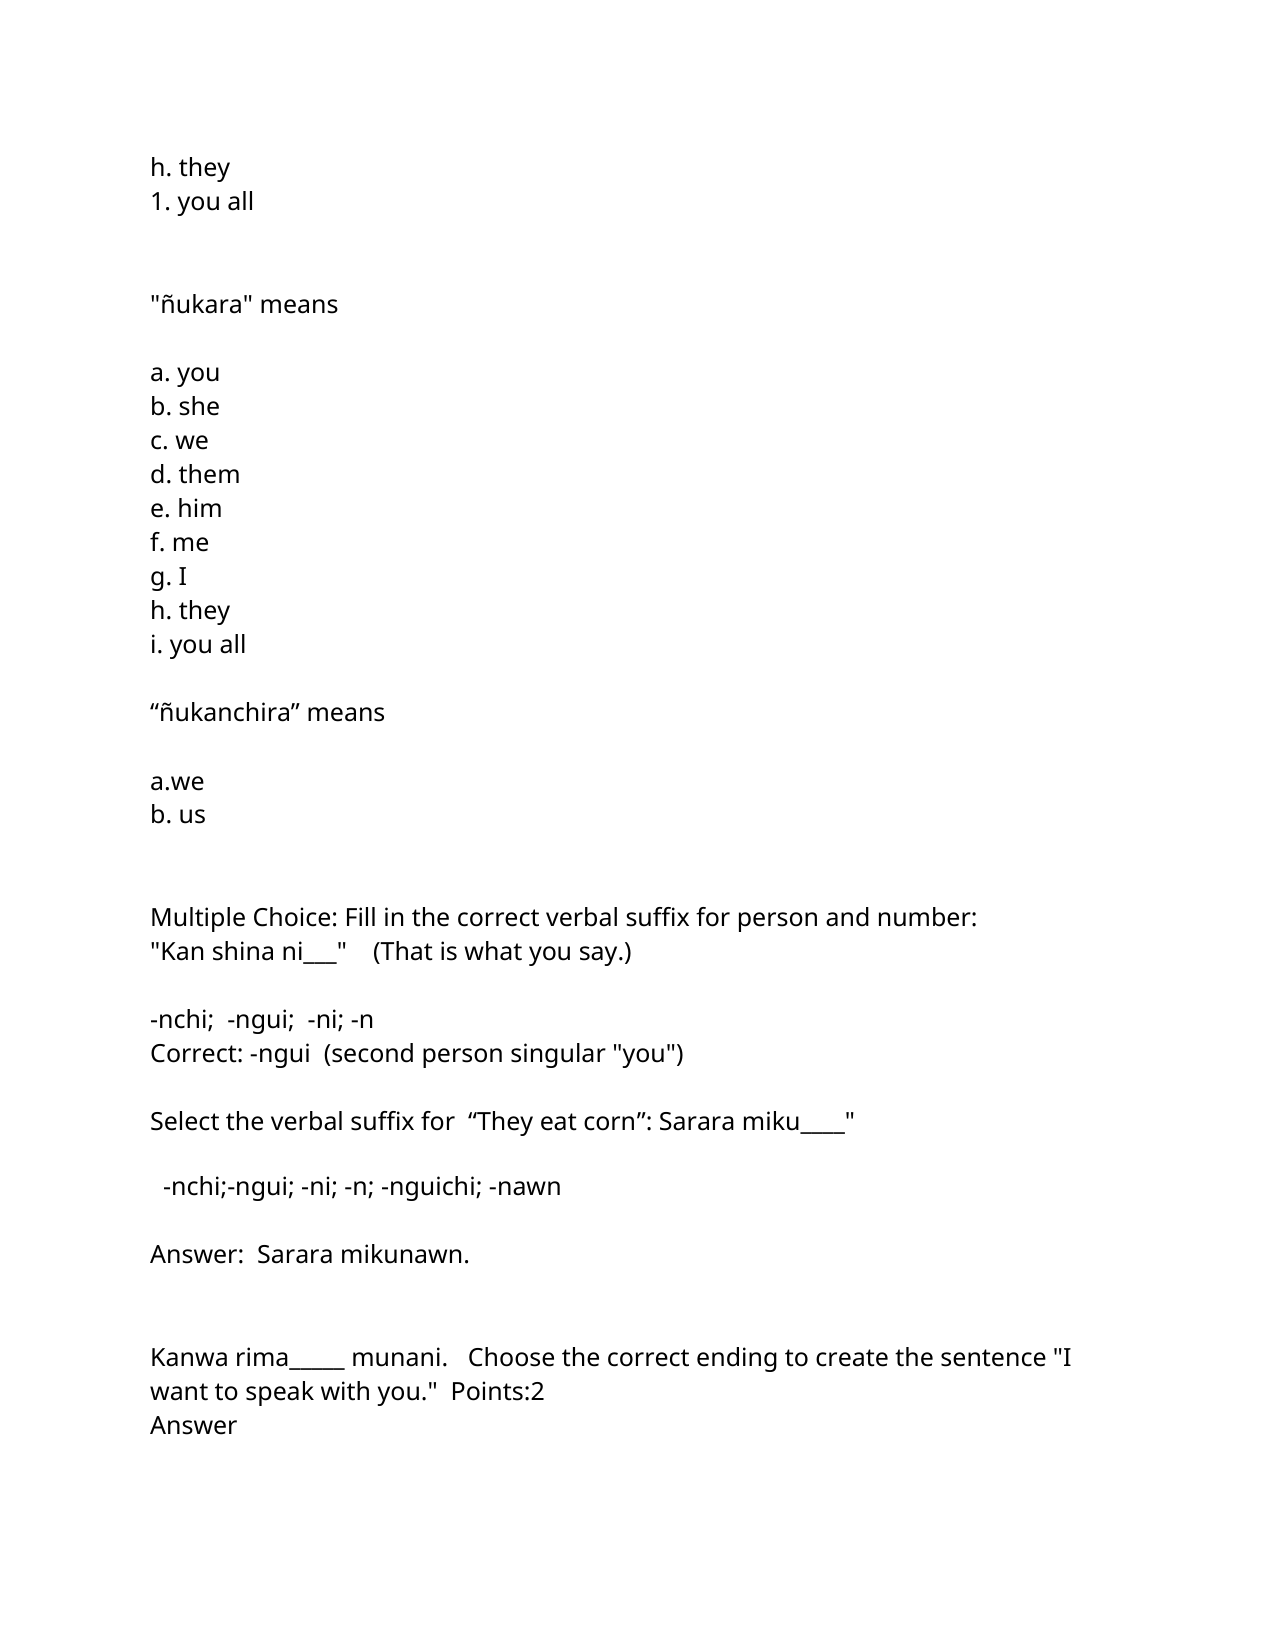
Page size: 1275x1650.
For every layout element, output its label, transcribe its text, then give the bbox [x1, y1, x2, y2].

text Multiple Choice: Fill in the correct verbal suffix for person and number: [150, 899, 1125, 933]
text a. you b. she c. we d. them e. him f. me g. I h. they i. you all [150, 354, 1125, 661]
text -nchi;-ngui; -ni; -n; -nguichi; -nawn [150, 1169, 1125, 1203]
text Kanwa rima_____ munani. Choose the correct ending to create the sentence "I want to speak with you." Points:2 [150, 1339, 1125, 1407]
text Answer [150, 1407, 1125, 1442]
text a.we [150, 763, 1125, 797]
text “ñukanchira” means [150, 695, 1125, 729]
text "ñukara" means [150, 252, 1125, 320]
text "Kan shina ni___" (That is what you say.) [150, 933, 1125, 967]
text Correct: -ngui (second person singular "you") [150, 1036, 1125, 1070]
text -nchi; -ngui; -ni; -n [150, 1002, 1125, 1036]
text Answer: Sarara mikunawn. [150, 1237, 1125, 1271]
text Select the verbal suffix for “They eat corn”: Sarara miku____" [150, 1104, 1125, 1169]
text b. us [150, 797, 1125, 831]
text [150, 150, 1125, 218]
